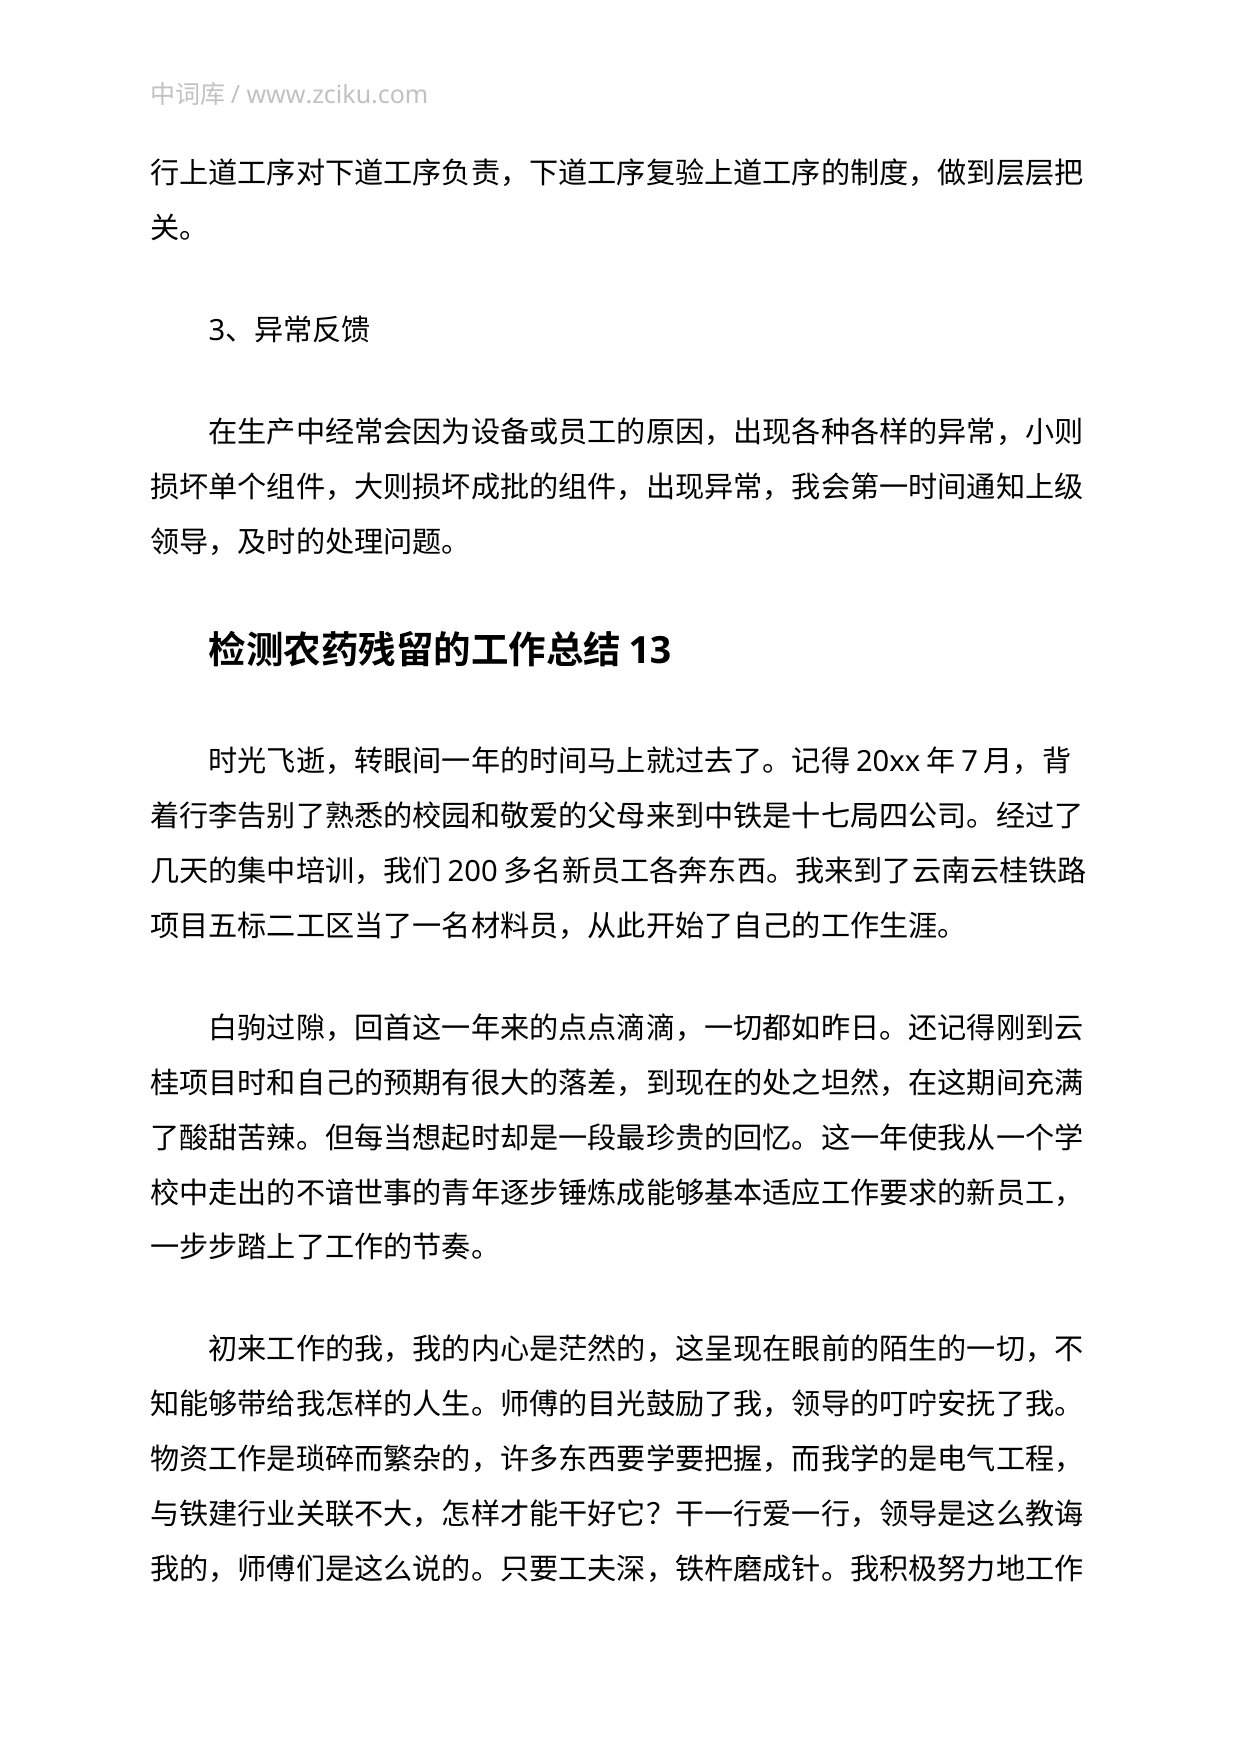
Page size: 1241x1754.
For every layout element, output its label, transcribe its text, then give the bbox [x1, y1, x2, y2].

text 检测农药残留的工作总结13 [150, 620, 1090, 675]
text 白驹过隙，回首这一年来的点点滴滴，一切都如昨日。还记得刚到云桂项目时和自己的预期有很大的落差，到现在的处之坦然，在这期间充满了酸甜苦辣。但每当想起时却是一段最珍贵的回忆。这一年使我从一个学校中走出的不谙世事的青年逐步锤炼成能够基本适应工作要求的新员工，一步步踏上了工作的节奏。 [150, 1004, 1090, 1266]
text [150, 150, 1090, 247]
text 时光飞逝，转眼间一年的时间马上就过去了。记得20xx年7月，背着行李告别了熟悉的校园和敬爱的父母来到中铁是十七局四公司。经过了几天的集中培训，我们200多名新员工各奔东西。我来到了云南云桂铁路项目五标二工区当了一名材料员，从此开始了自己的工作生涯。 [150, 738, 1090, 945]
text 3、异常反馈 [150, 307, 1090, 349]
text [150, 1326, 1090, 1588]
text 在生产中经常会因为设备或员工的原因，出现各种各样的异常，小则损坏单个组件，大则损坏成批的组件，出现异常，我会第一时间通知上级领导，及时的处理问题。 [150, 409, 1090, 561]
